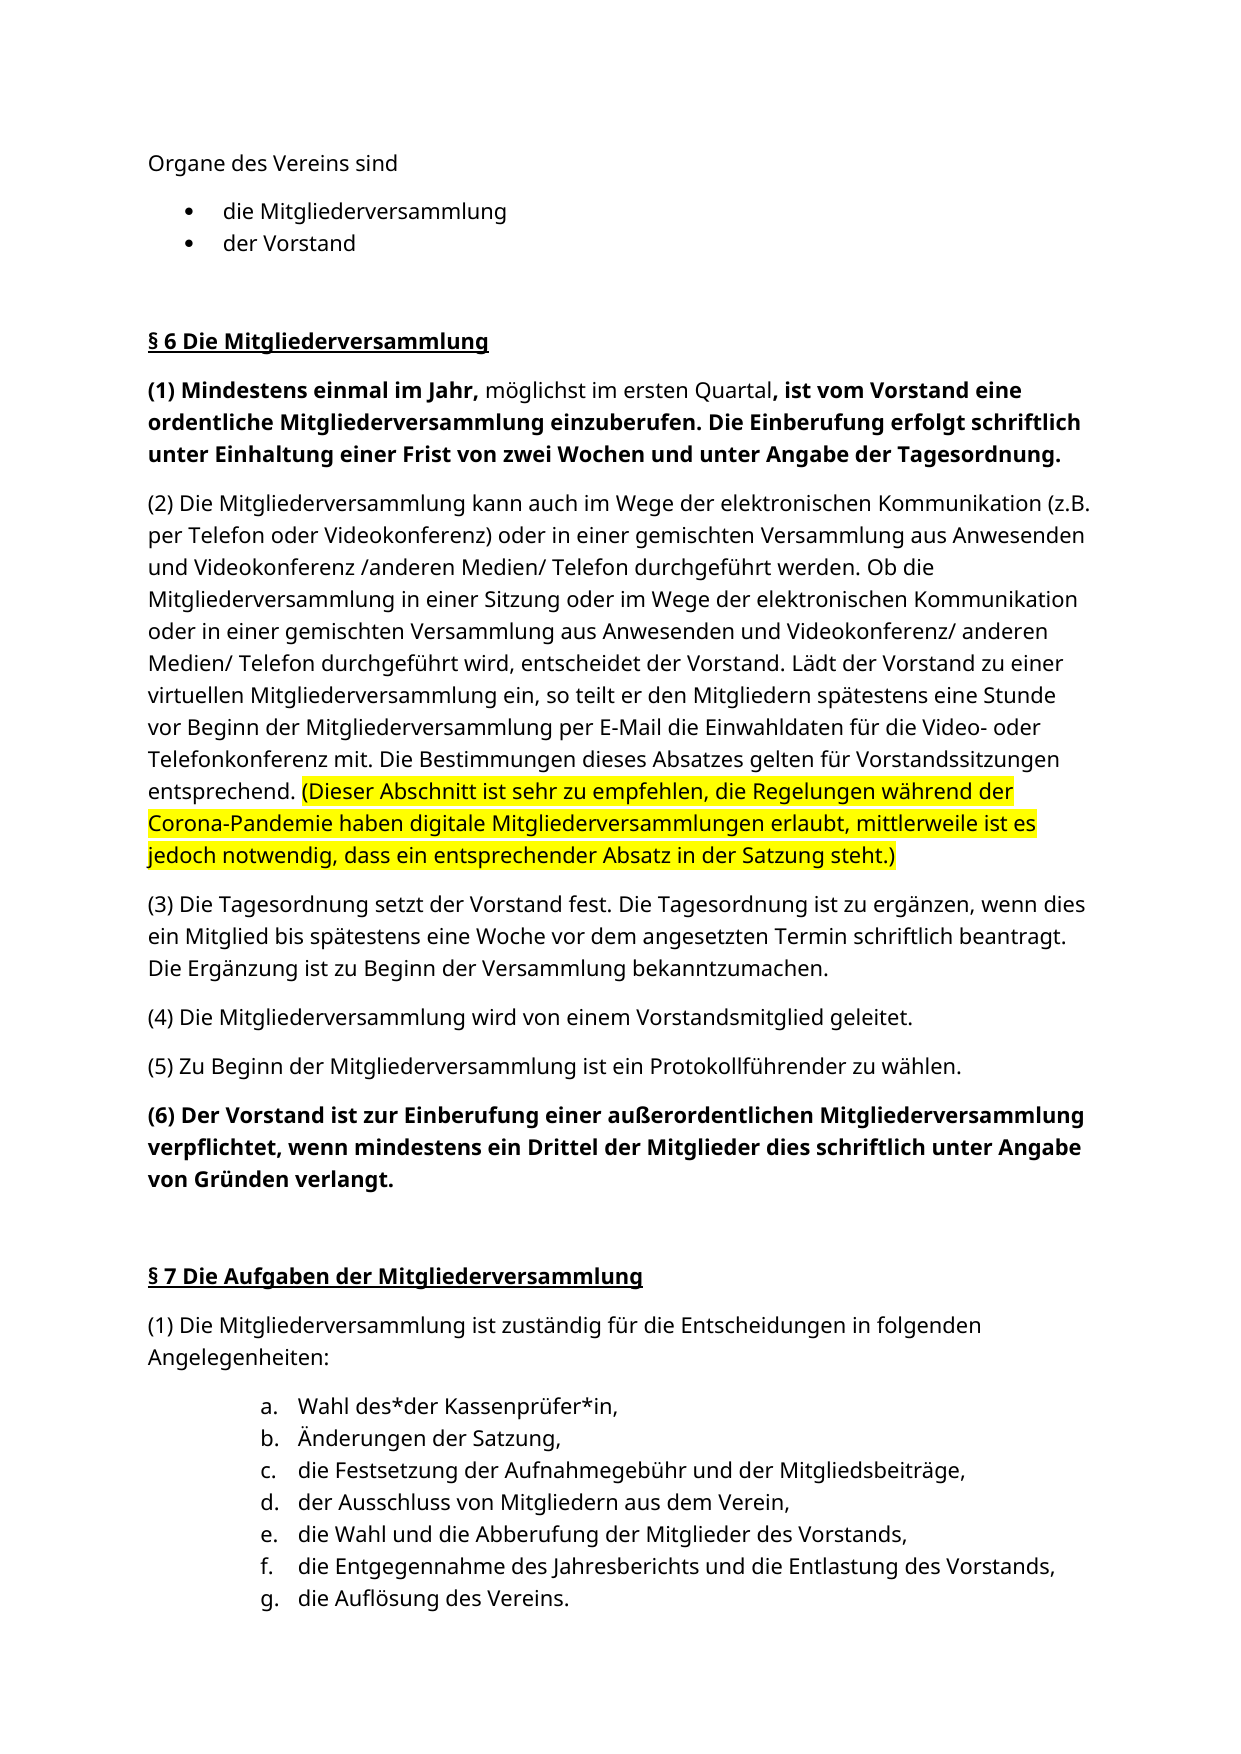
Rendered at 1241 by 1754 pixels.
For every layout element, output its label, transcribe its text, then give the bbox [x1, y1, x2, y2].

list der Vorstand [185, 228, 1093, 258]
text Organe des Vereins sind [148, 148, 1093, 177]
list die Mitgliederversammlung [185, 196, 1093, 226]
list Wahl des*der Kassenprüfer*in, [260, 1391, 1093, 1421]
text § 7 Die Aufgaben der Mitgliederversammlung [148, 1261, 1093, 1291]
text (4) Die Mitgliederversammlung wird von einem Vorstandsmitglied geleitet. [148, 1002, 1093, 1032]
list die Wahl und die Abberufung der Mitglieder des Vorstands, [260, 1519, 1093, 1549]
text (6) Der Vorstand ist zur Einberufung einer außerordentlichen Mitgliederversammlung verpflichtet, wenn mindestens ein Drittel der Mitglieder dies schriftlich unter Angabe von Gründen verlangt. [148, 1100, 1093, 1194]
text (5) Zu Beginn der Mitgliederversammlung ist ein Protokollführender zu wählen. [148, 1051, 1093, 1081]
list die Festsetzung der Aufnahmegebühr und der Mitgliedsbeiträge, [260, 1455, 1093, 1485]
list Änderungen der Satzung, [260, 1423, 1093, 1453]
text (1) Mindestens einmal im Jahr, möglichst im ersten Quartal, ist vom Vorstand eine ordentliche Mitgliederversammlung einzuberufen. Die Einberufung erfolgt schriftlich unter Einhaltung einer Frist von zwei Wochen und unter Angabe der Tagesordnung. [148, 375, 1093, 469]
text (3) Die Tagesordnung setzt der Vorstand fest. Die Tagesordnung ist zu ergänzen, wenn dies ein Mitglied bis spätestens eine Woche vor dem angesetzten Termin schriftlich beantragt. Die Ergänzung ist zu Beginn der Versammlung bekanntzumachen. [148, 889, 1093, 983]
text (2) Die Mitgliederversammlung kann auch im Wege der elektronischen Kommunikation (z.B. per Telefon oder Videokonferenz) oder in einer gemischten Versammlung aus Anwesenden und Videokonferenz /anderen Medien/ Telefon durchgeführt werden. Ob die Mitgliederversammlung in einer Sitzung oder im Wege der elektronischen Kommunikation oder in einer gemischten Versammlung aus Anwesenden und Videokonferenz/ anderen Medien/ Telefon durchgeführt wird, entscheidet der Vorstand. Lädt der Vorstand zu einer virtuellen Mitgliederversammlung ein, so teilt er den Mitgliedern spätestens eine Stunde vor Beginn der Mitgliederversammlung per E-Mail die Einwahldaten für die Video- oder Telefonkonferenz mit. Die Bestimmungen dieses Absatzes gelten für Vorstandssitzungen entsprechend. (Dieser Abschnitt ist sehr zu empfehlen, die Regelungen während der Corona-Pandemie haben digitale Mitgliederversammlungen erlaubt, mittlerweile ist es jedoch notwendig, dass ein entsprechender Absatz in der Satzung steht.) [148, 488, 1093, 870]
list die Entgegennahme des Jahresberichts und die Entlastung des Vorstands, [260, 1551, 1093, 1581]
list die Auflösung des Vereins. [260, 1583, 1093, 1613]
list der Ausschluss von Mitgliedern aus dem Verein, [260, 1487, 1093, 1517]
text (1) Die Mitgliederversammlung ist zuständig für die Entscheidungen in folgenden Angelegenheiten: [148, 1310, 1093, 1372]
text § 6 Die Mitgliederversammlung [148, 326, 1093, 356]
